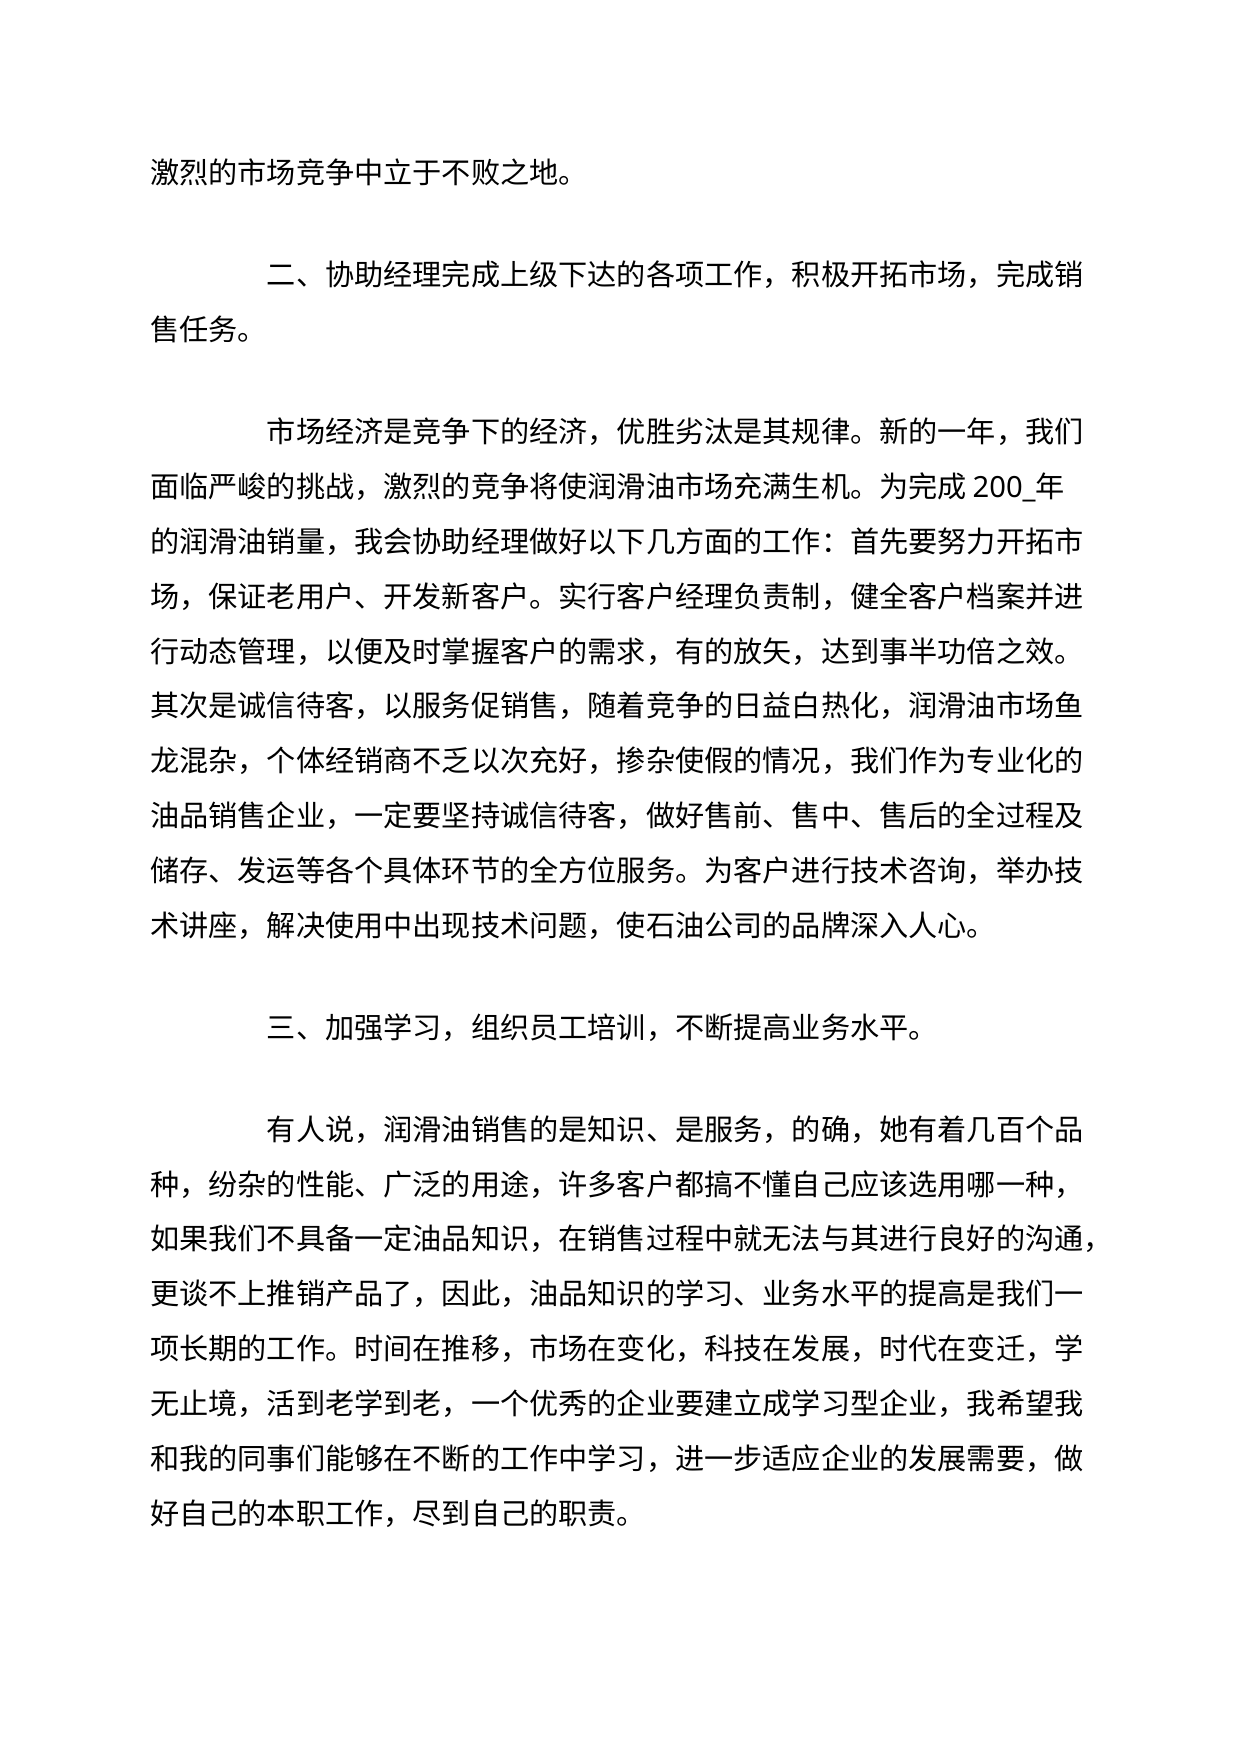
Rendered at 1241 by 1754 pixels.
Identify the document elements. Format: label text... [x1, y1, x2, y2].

text 有人说，润滑油销售的是知识、是服务，的确，她有着几百个品种，纷杂的性能、广泛的用途，许多客户都搞不懂自己应该选用哪一种，如果我们不具备一定油品知识，在销售过程中就无法与其进行良好的沟通，更谈不上推销产品了，因此，油品知识的学习、业务水平的提高是我们一项长期的工作。时间在推移，市场在变化，科技在发展，时代在变迁，学无止境，活到老学到老，一个优秀的企业要建立成学习型企业，我希望我和我的同事们能够在不断的工作中学习，进一步适应企业的发展需要，做好自己的本职工作，尽到自己的职责。 [150, 1106, 1090, 1533]
text 三、加强学习，组织员工培训，不断提高业务水平。 [150, 1004, 1090, 1047]
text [150, 150, 1090, 192]
text 市场经济是竞争下的经济，优胜劣汰是其规律。新的一年，我们面临严峻的挑战，激烈的竞争将使润滑油市场充满生机。为完成200_年的润滑油销量，我会协助经理做好以下几方面的工作：首先要努力开拓市场，保证老用户、开发新客户。实行客户经理负责制，健全客户档案并进行动态管理，以便及时掌握客户的需求，有的放矢，达到事半功倍之效。其次是诚信待客，以服务促销售，随着竞争的日益白热化，润滑油市场鱼龙混杂，个体经销商不乏以次充好，掺杂使假的情况，我们作为专业化的油品销售企业，一定要坚持诚信待客，做好售前、售中、售后的全过程及储存、发运等各个具体环节的全方位服务。为客户进行技术咨询，举办技术讲座，解决使用中出现技术问题，使石油公司的品牌深入人心。 [150, 408, 1090, 945]
text 二、协助经理完成上级下达的各项工作，积极开拓市场，完成销售任务。 [150, 252, 1090, 349]
